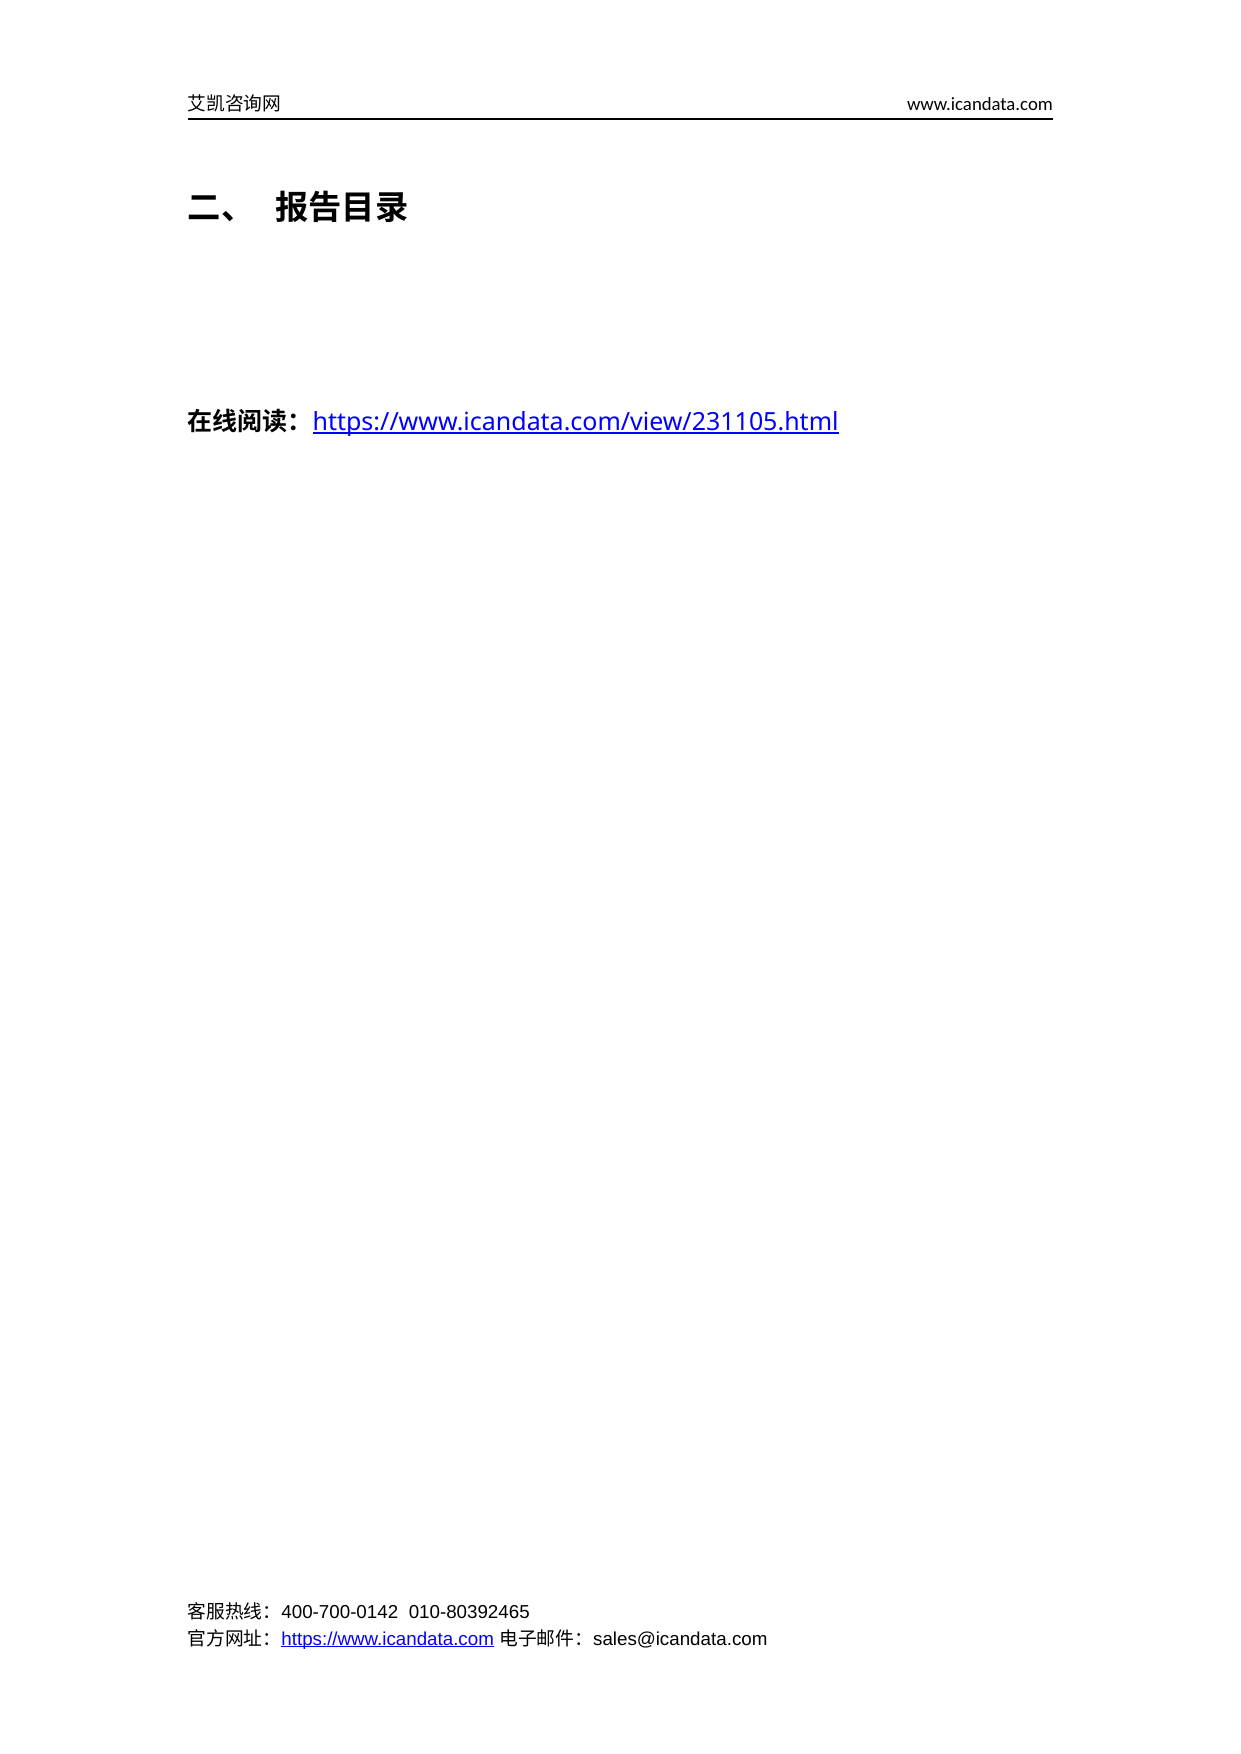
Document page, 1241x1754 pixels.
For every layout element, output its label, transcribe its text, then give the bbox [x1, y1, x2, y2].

text 在线阅读：https://www.icandata.com/view/231105.html [187, 387, 1053, 452]
subtitle 报告目录 [187, 172, 1053, 237]
